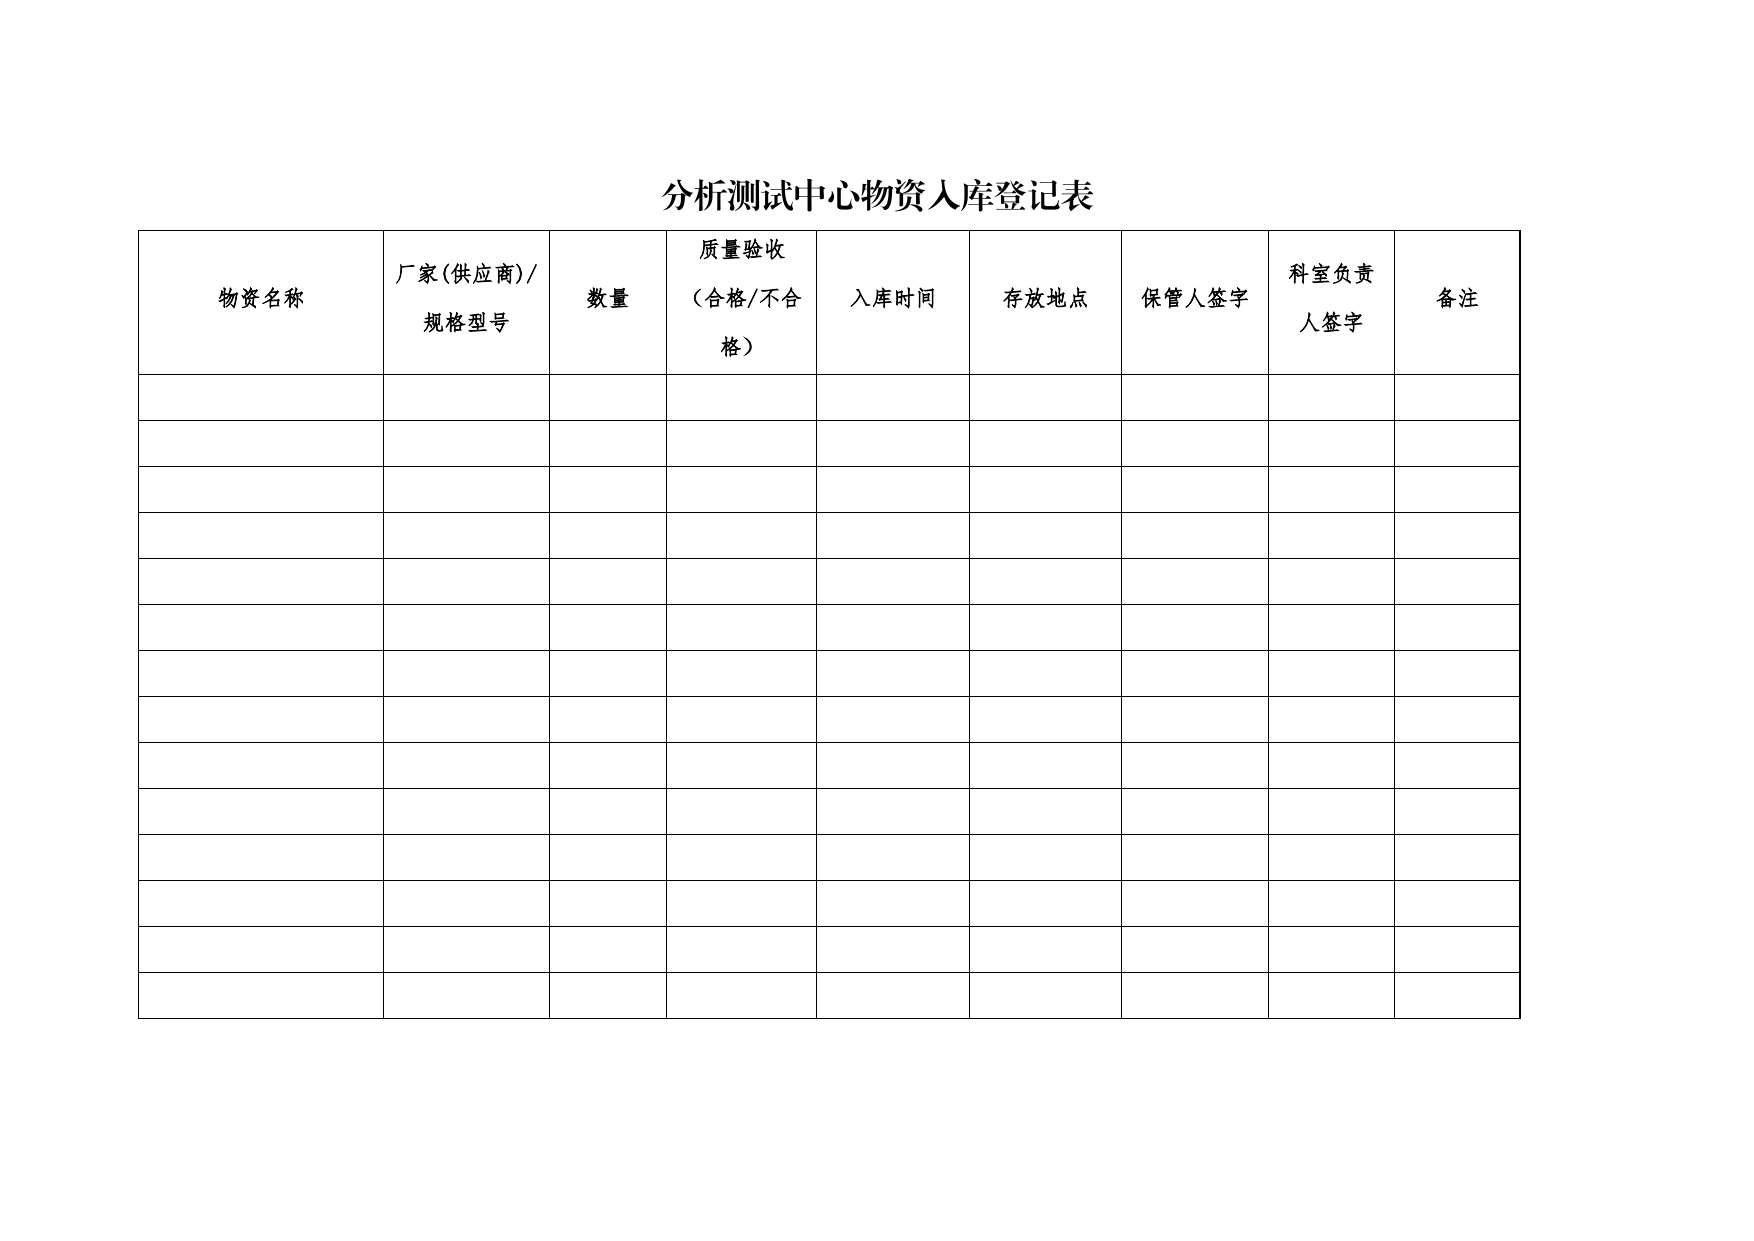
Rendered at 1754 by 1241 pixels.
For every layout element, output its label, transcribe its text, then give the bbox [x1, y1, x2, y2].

table_cell [384, 375, 549, 420]
table_cell [1269, 697, 1394, 742]
table_cell [1122, 973, 1268, 1018]
table_cell [1395, 605, 1519, 650]
table_cell [1269, 789, 1394, 834]
table_cell [817, 421, 969, 466]
table_cell [139, 927, 383, 972]
table_cell [384, 881, 549, 926]
table_cell [384, 651, 549, 696]
table_cell [1122, 375, 1268, 420]
table_cell [1122, 789, 1268, 834]
table_cell [384, 605, 549, 650]
table_cell [384, 927, 549, 972]
table_header 厂家(供应商)/规格型号 [384, 231, 549, 374]
table_cell [1395, 743, 1519, 788]
table_cell [139, 421, 383, 466]
table_cell [1269, 421, 1394, 466]
table_cell [667, 927, 816, 972]
table_cell [1122, 651, 1268, 696]
table_cell [1395, 513, 1519, 558]
table_cell [1122, 697, 1268, 742]
table_cell [1269, 973, 1394, 1018]
table_cell [550, 697, 666, 742]
table_cell [139, 605, 383, 650]
table_cell [817, 927, 969, 972]
table_cell [1269, 927, 1394, 972]
table_cell [970, 651, 1121, 696]
table_cell [1269, 651, 1394, 696]
table_cell [970, 375, 1121, 420]
table_cell [817, 697, 969, 742]
table_cell [817, 973, 969, 1018]
table_cell [1122, 743, 1268, 788]
table_cell [817, 881, 969, 926]
table_cell [139, 743, 383, 788]
table_cell [817, 605, 969, 650]
table_cell [384, 835, 549, 880]
table_cell [384, 421, 549, 466]
table_cell [817, 559, 969, 604]
table_header 入库时间 [817, 231, 969, 374]
table_cell [1269, 375, 1394, 420]
table_cell [1395, 467, 1519, 512]
table_cell [550, 651, 666, 696]
table_cell [970, 697, 1121, 742]
table_cell [817, 467, 969, 512]
text 分析测试中心物资入库登记表 [150, 165, 1604, 230]
table_cell [970, 881, 1121, 926]
table_cell [384, 559, 549, 604]
table_cell [550, 375, 666, 420]
table_cell [1122, 927, 1268, 972]
table_cell [1122, 881, 1268, 926]
table_cell [970, 835, 1121, 880]
table_cell [667, 467, 816, 512]
table_cell [667, 559, 816, 604]
table_cell [550, 513, 666, 558]
table_cell [817, 375, 969, 420]
table_cell [384, 973, 549, 1018]
table_cell [667, 651, 816, 696]
table_cell [1122, 421, 1268, 466]
table_cell [817, 835, 969, 880]
table_cell [667, 421, 816, 466]
table_cell [1395, 375, 1519, 420]
table_cell [970, 927, 1121, 972]
table_cell [970, 559, 1121, 604]
table_cell [1269, 881, 1394, 926]
table_header 备注 [1395, 231, 1519, 374]
table_cell [139, 697, 383, 742]
table_cell [1395, 973, 1519, 1018]
table_cell [550, 605, 666, 650]
table_cell [1395, 651, 1519, 696]
table_cell [970, 467, 1121, 512]
table_cell [139, 559, 383, 604]
table_cell [817, 513, 969, 558]
table_cell [667, 513, 816, 558]
table_cell [1269, 467, 1394, 512]
table_cell [139, 881, 383, 926]
table_cell [1395, 421, 1519, 466]
table_cell [139, 375, 383, 420]
table_cell [1395, 559, 1519, 604]
table_cell [1269, 513, 1394, 558]
table_cell [139, 467, 383, 512]
table_cell [817, 651, 969, 696]
table_cell [1122, 835, 1268, 880]
table_cell [550, 881, 666, 926]
table_cell [384, 467, 549, 512]
table_cell [667, 789, 816, 834]
table_cell [1269, 559, 1394, 604]
table_header 物资名称 [139, 231, 383, 374]
table_cell [667, 605, 816, 650]
table_cell [1122, 513, 1268, 558]
table_cell [667, 743, 816, 788]
table_cell [139, 651, 383, 696]
table_cell [817, 789, 969, 834]
table_cell [970, 421, 1121, 466]
table_cell [550, 421, 666, 466]
table_cell [970, 513, 1121, 558]
table_cell [1269, 835, 1394, 880]
table_cell [970, 789, 1121, 834]
table_cell [1122, 467, 1268, 512]
table_cell [139, 513, 383, 558]
table_cell [1395, 697, 1519, 742]
table_cell [550, 927, 666, 972]
table_cell [1269, 605, 1394, 650]
table_cell [970, 605, 1121, 650]
table_cell [1122, 559, 1268, 604]
table_header 数量 [550, 231, 666, 374]
table_cell [1395, 927, 1519, 972]
table_cell [550, 743, 666, 788]
table_cell [1395, 881, 1519, 926]
table_cell [970, 973, 1121, 1018]
table_cell [667, 973, 816, 1018]
table_header 质量验收（合格/不合格） [667, 231, 816, 374]
table_cell [1269, 743, 1394, 788]
table_cell [550, 789, 666, 834]
table_cell [550, 835, 666, 880]
table_cell [667, 697, 816, 742]
table_cell [667, 375, 816, 420]
table_cell [139, 973, 383, 1018]
table_cell [384, 513, 549, 558]
table_cell [550, 973, 666, 1018]
table_cell [139, 789, 383, 834]
table_cell [1395, 789, 1519, 834]
table_cell [667, 835, 816, 880]
table_cell [817, 743, 969, 788]
table_header 存放地点 [970, 231, 1121, 374]
table_cell [550, 559, 666, 604]
table_cell [384, 697, 549, 742]
table_cell [1122, 605, 1268, 650]
table_cell [384, 789, 549, 834]
table_header 保管人签字 [1122, 231, 1268, 374]
table_cell [1395, 835, 1519, 880]
table_cell [667, 881, 816, 926]
table_header 科室负责人签字 [1269, 231, 1394, 374]
table_cell [139, 835, 383, 880]
table_cell [384, 743, 549, 788]
table_cell [970, 743, 1121, 788]
table_cell [550, 467, 666, 512]
